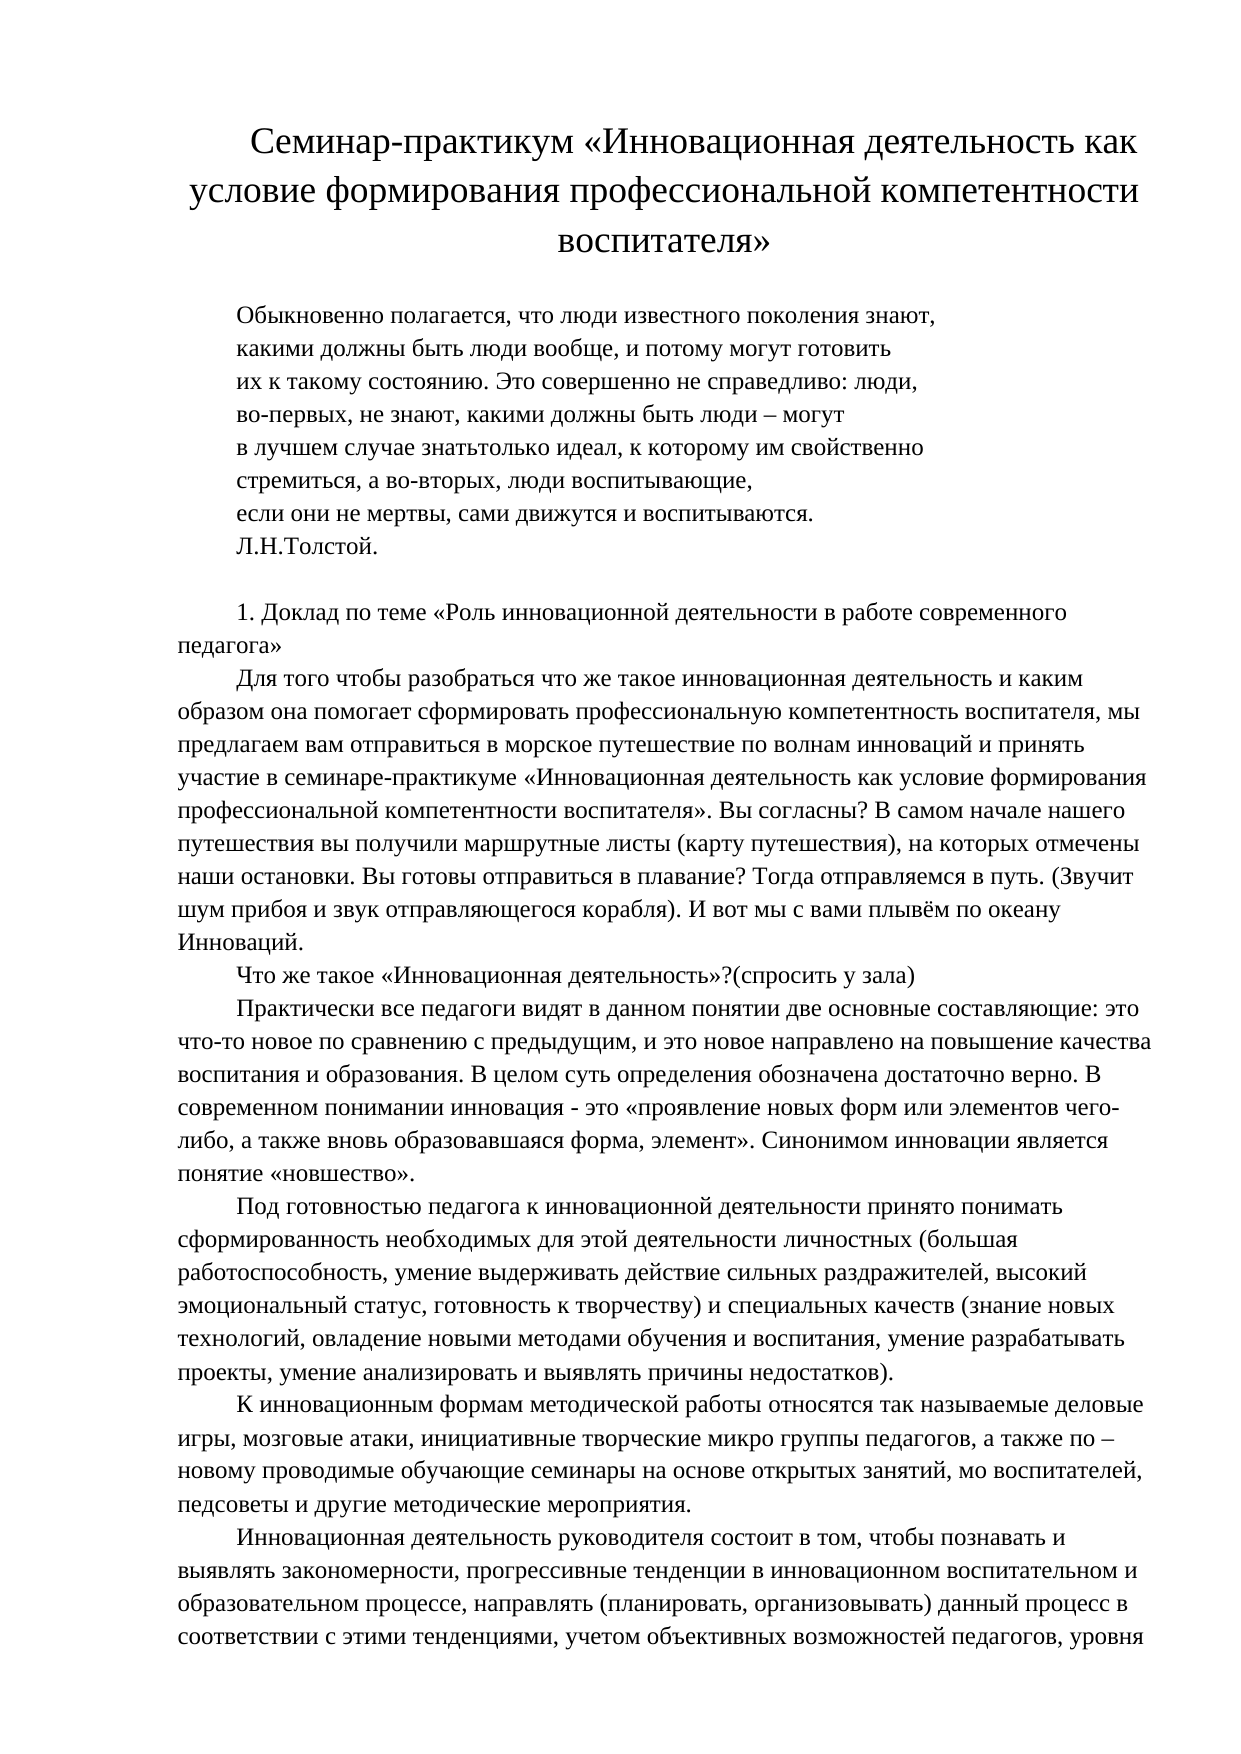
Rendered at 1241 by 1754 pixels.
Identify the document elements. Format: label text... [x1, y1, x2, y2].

text во-первых, не знают, какими должны быть люди – могут [177, 399, 1152, 428]
text Семинар-практикум «Инновационная деятельность как условие формирования профессиональной компетентности воспитателя» [177, 118, 1152, 260]
text в лучшем случае знатьтолько идеал, к которому им свойственно [177, 432, 1152, 461]
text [177, 1522, 1152, 1649]
text Л.Н.Толстой. [177, 531, 1152, 593]
text если они не мертвы, сами движутся и воспитываются. [177, 498, 1152, 527]
text Под готовностью педагога к инновационной деятельности принято понимать сформированность необходимых для этой деятельности личностных (большая работоспособность, умение выдерживать действие сильных раздражителей, высокий эмоциональный статус, готовность к творчеству) и специальных качеств (знание новых технологий, овладение новыми методами обучения и воспитания, умение разрабатывать проекты, умение анализировать и выявлять причины недостатков). [177, 1191, 1152, 1385]
text Обыкновенно полагается, что люди известного поколения знают, [177, 300, 1152, 329]
text их к такому состоянию. Это совершенно не справедливо: люди, [177, 366, 1152, 395]
text Практически все педагоги видят в данном понятии две основные составляющие: это что-то новое по сравнению с предыдущим, и это новое направлено на повышение качества воспитания и образования. В целом суть определения обозначена достаточно верно. В современном понимании инновация - это «проявление новых форм или элементов чего-либо, а также вновь образовавшаяся форма, элемент». Синонимом инновации является понятие «новшество». [177, 993, 1152, 1187]
text Для того чтобы разобраться что же такое инновационная деятельность и каким образом она помогает сформировать профессиональную компетентность воспитателя, мы предлагаем вам отправиться в морское путешествие по волнам инноваций и принять участие в семинаре-практикуме «Инновационная деятельность как условие формирования профессиональной компетентности воспитателя». Вы согласны? В самом начале нашего путешествия вы получили маршрутные листы (карту путешествия), на которых отмечены наши остановки. Вы готовы отправиться в плавание? Тогда отправляемся в путь. (Звучит шум прибоя и звук отправляющегося корабля). И вот мы с вами плывём по океану Инноваций. [177, 663, 1152, 956]
text стремиться, а во-вторых, люди воспитывающие, [177, 465, 1152, 494]
text 1. Доклад по теме «Роль инновационной деятельности в работе современного педагога» [177, 597, 1152, 659]
text какими должны быть люди вообще, и потому могут готовить [177, 333, 1152, 362]
text К инновационным формам методической работы относятся так называемые деловые игры, мозговые атаки, инициативные творческие микро группы педагогов, а также по – новому проводимые обучающие семинары на основе открытых занятий, мо воспитателей, педсоветы и другие методические мероприятия. [177, 1389, 1152, 1517]
text Что же такое «Инновационная деятельность»?(спросить у зала) [177, 960, 1152, 989]
